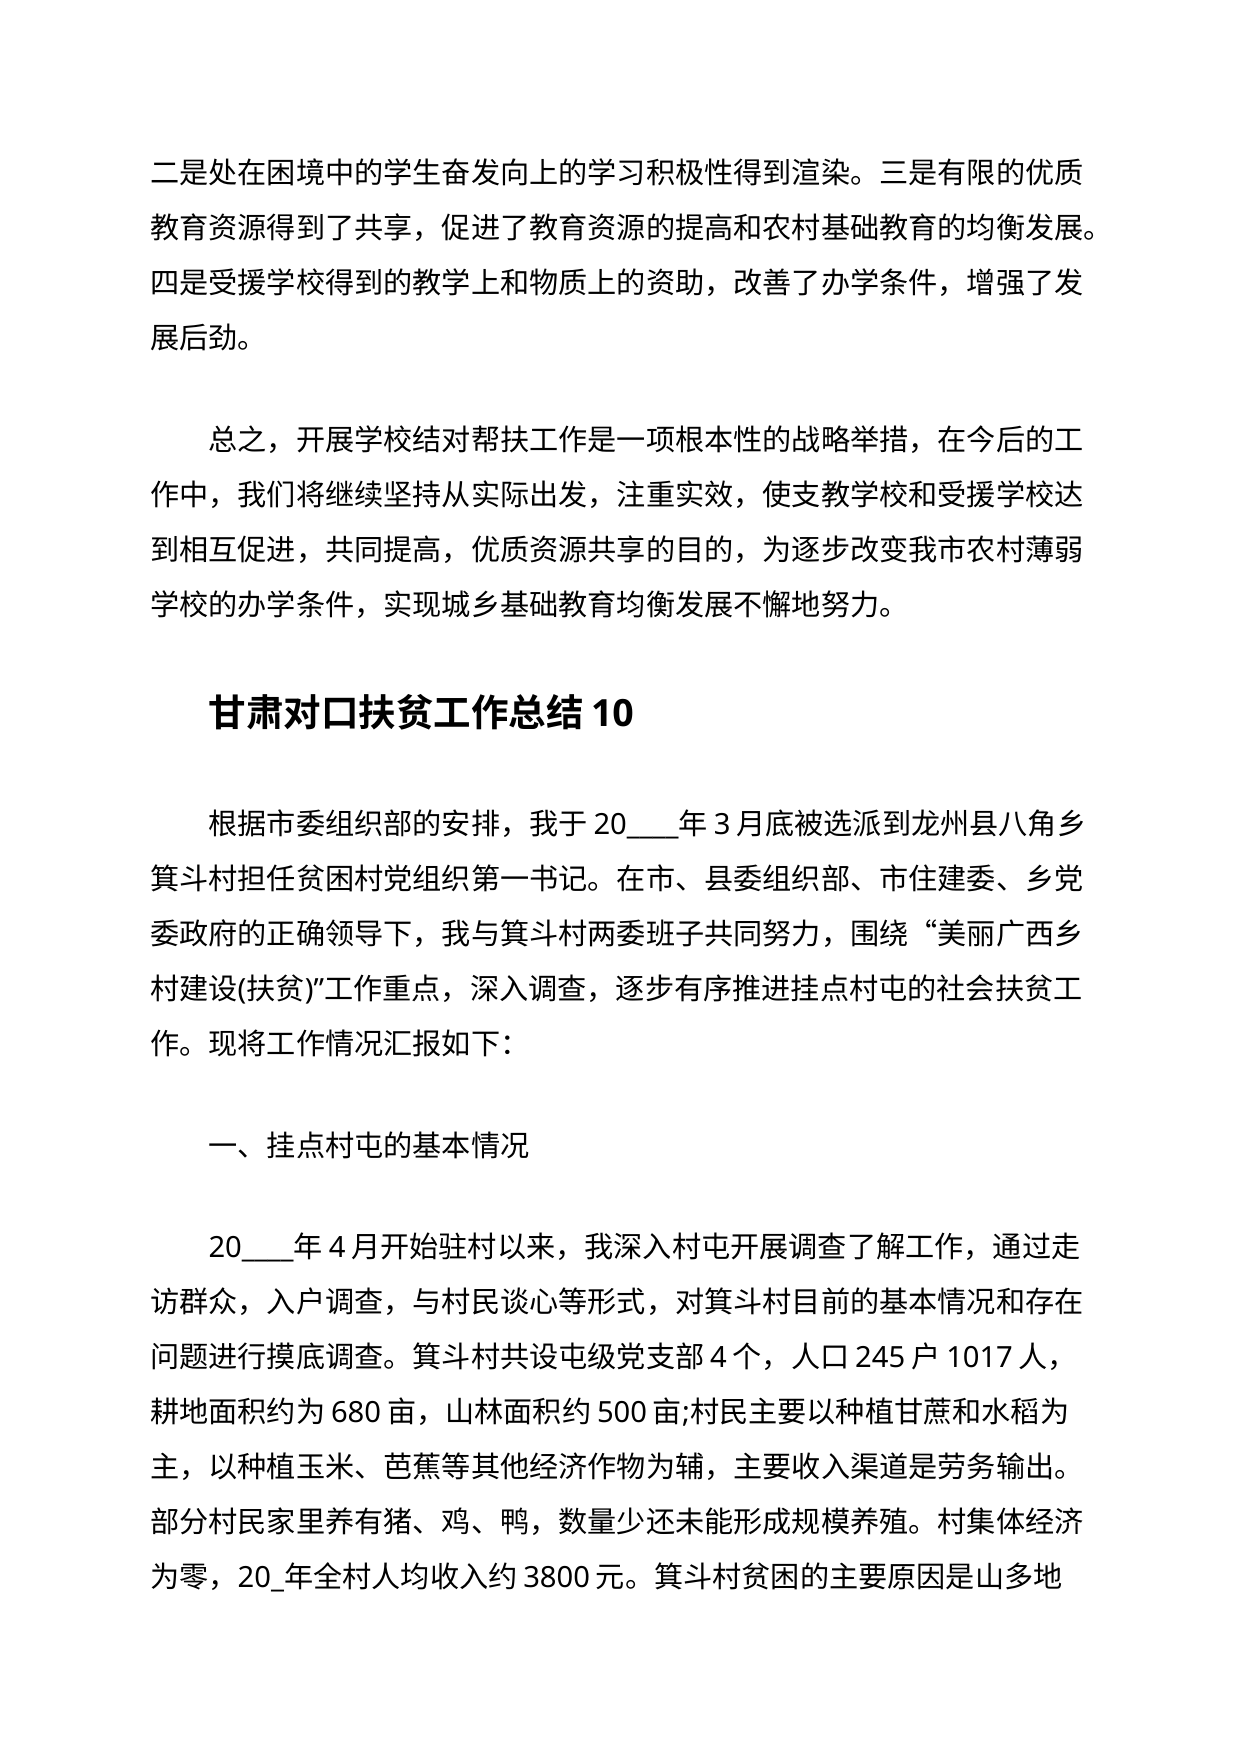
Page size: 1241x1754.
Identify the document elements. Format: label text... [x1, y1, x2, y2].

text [150, 1224, 1090, 1596]
text 一、挂点村屯的基本情况 [150, 1122, 1090, 1164]
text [150, 150, 1090, 357]
text 根据市委组织部的安排，我于20____年3月底被选派到龙州县八角乡箕斗村担任贫困村党组织第一书记。在市、县委组织部、市住建委、乡党委政府的正确领导下，我与箕斗村两委班子共同努力，围绕“美丽广西乡村建设(扶贫)”工作重点，深入调查，逐步有序推进挂点村屯的社会扶贫工作。现将工作情况汇报如下： [150, 801, 1090, 1063]
text 甘肃对口扶贫工作总结10 [150, 683, 1090, 737]
text 总之，开展学校结对帮扶工作是一项根本性的战略举措，在今后的工作中，我们将继续坚持从实际出发，注重实效，使支教学校和受援学校达到相互促进，共同提高，优质资源共享的目的，为逐步改变我市农村薄弱学校的办学条件，实现城乡基础教育均衡发展不懈地努力。 [150, 416, 1090, 623]
